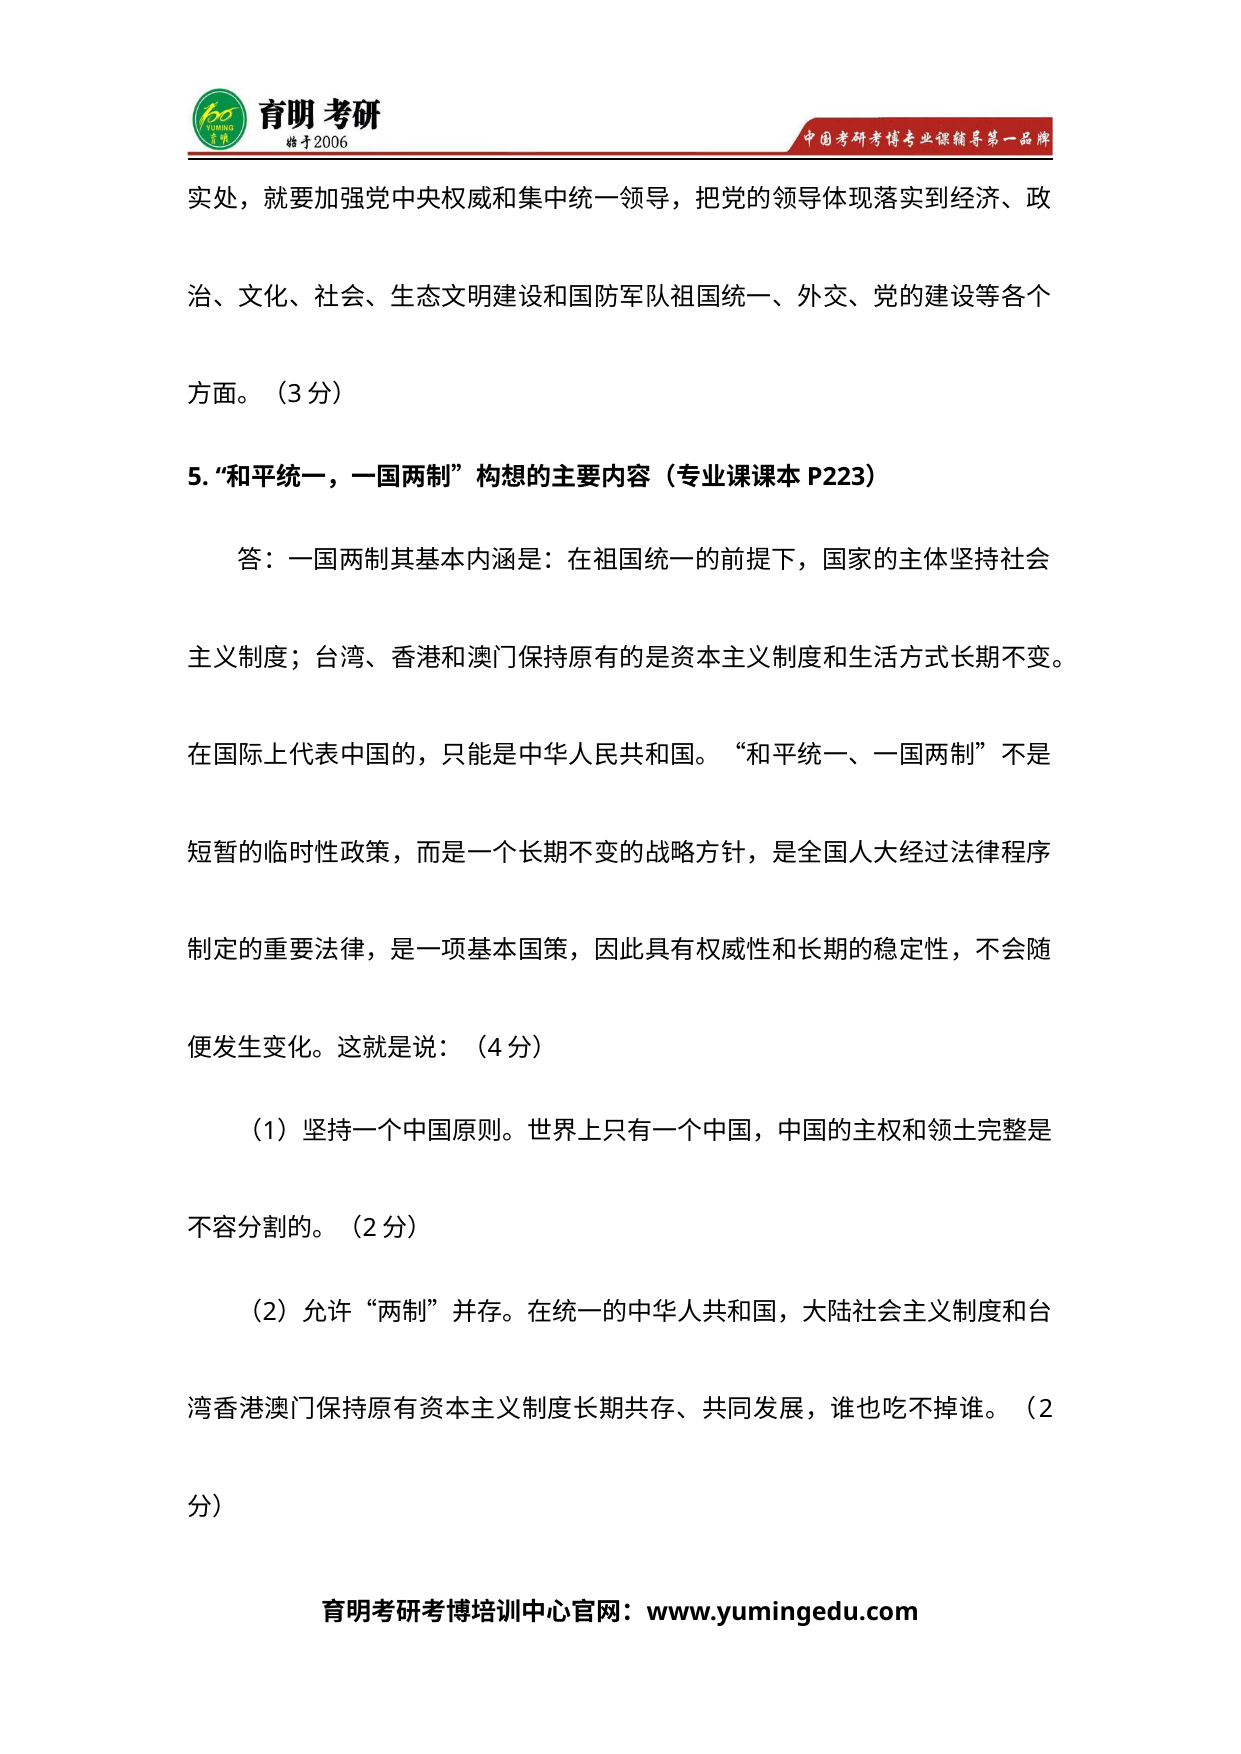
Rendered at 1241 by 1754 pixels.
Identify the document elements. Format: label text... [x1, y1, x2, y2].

text （2）允许“两制”并存。在统一的中华人共和国，大陆社会主义制度和台湾香港澳门保持原有资本主义制度长期共存、共同发展，谁也吃不掉谁。（2分） [187, 1277, 1053, 1537]
text 5. “和平统一，一国两制”构想的主要内容（专业课课本P223） [187, 442, 1053, 507]
text 答：一国两制其基本内涵是：在祖国统一的前提下，国家的主体坚持社会主义制度；台湾、香港和澳门保持原有的是资本主义制度和生活方式长期不变。在国际上代表中国的，只能是中华人民共和国。“和平统一、一国两制”不是短暂的临时性政策，而是一个长期不变的战略方针，是全国人大经过法律程序制定的重要法律，是一项基本国策，因此具有权威性和长期的稳定性，不会随便发生变化。这就是说：（4分） [187, 525, 1053, 1078]
text （1）坚持一个中国原则。世界上只有一个中国，中国的主权和领土完整是不容分割的。（2分） [187, 1096, 1053, 1258]
picture [187, 88, 1053, 157]
